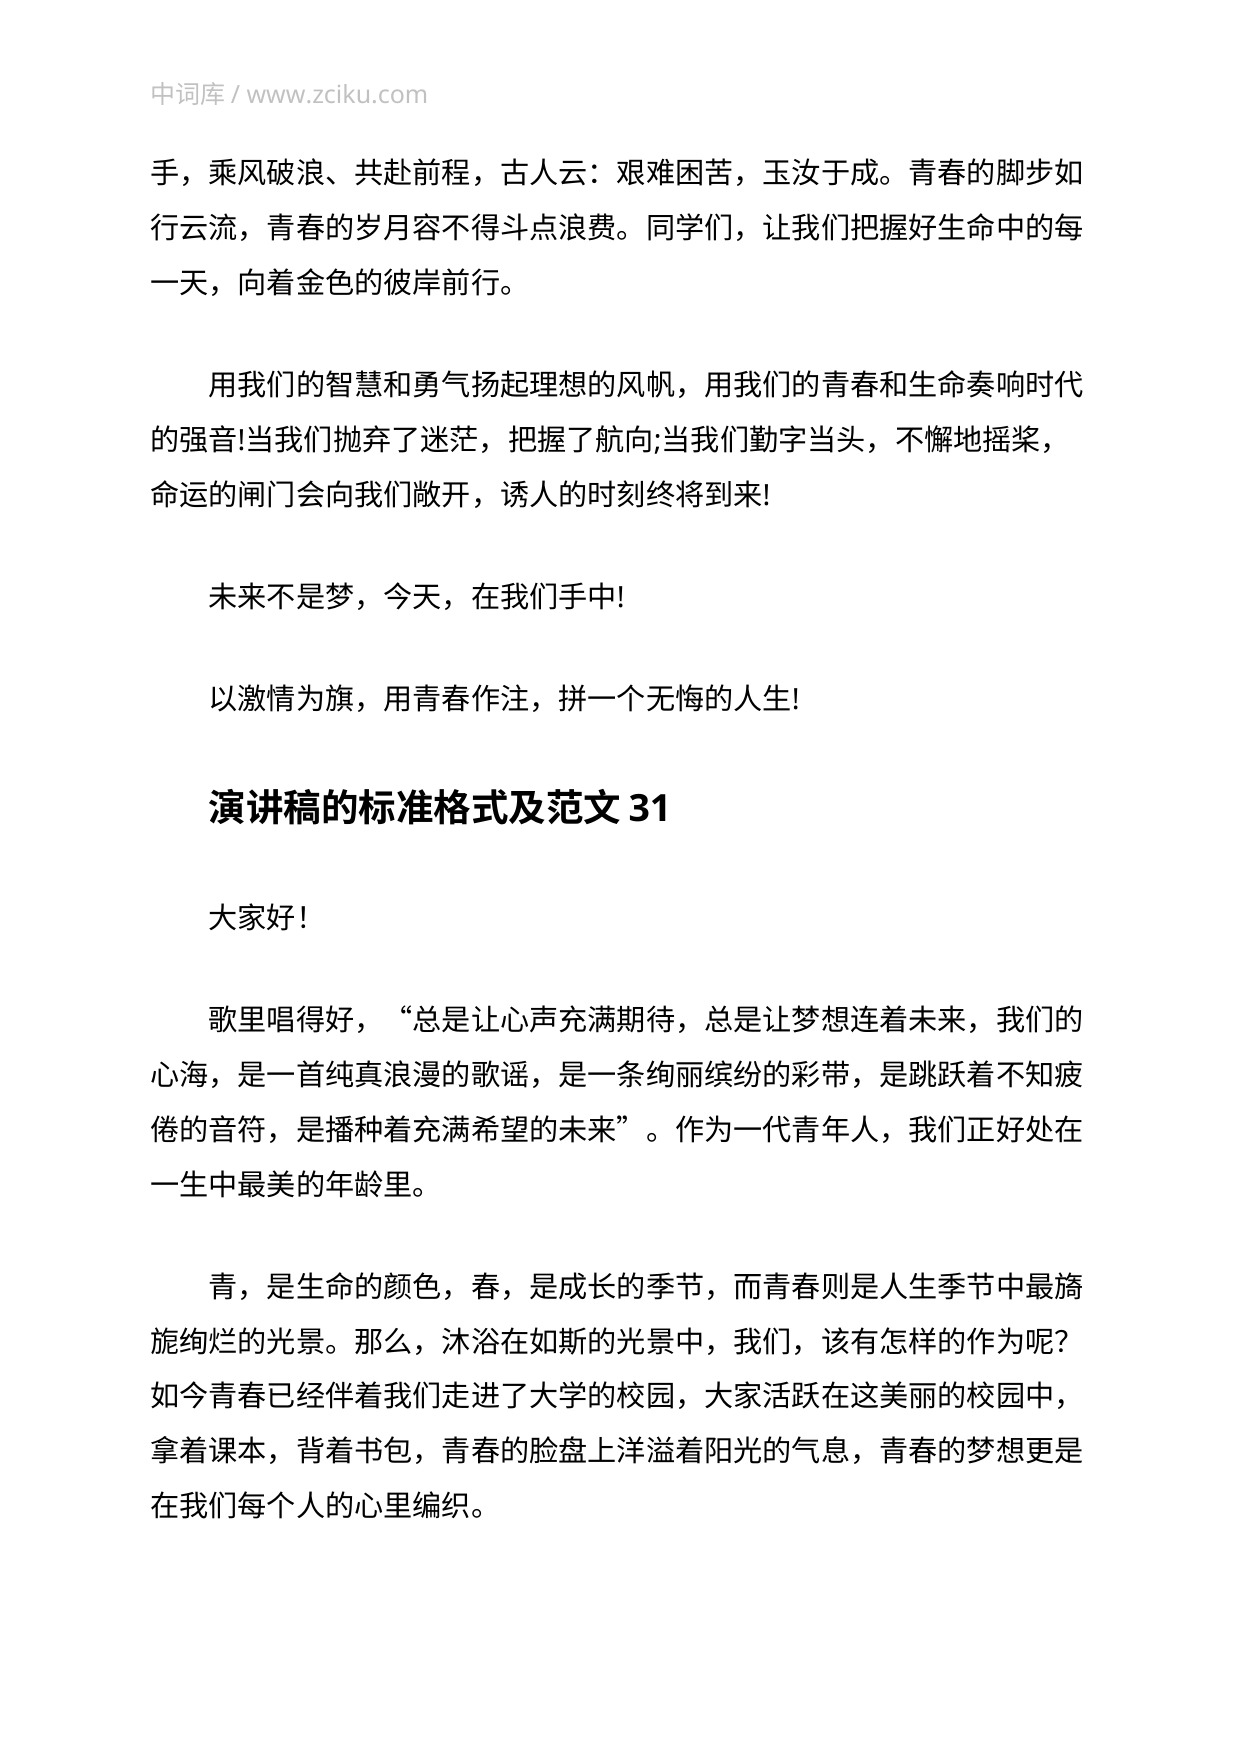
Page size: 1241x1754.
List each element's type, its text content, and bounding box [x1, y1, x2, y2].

text 以激情为旗，用青春作注，拼一个无悔的人生! [150, 675, 1090, 718]
text 青，是生命的颜色，春，是成长的季节，而青春则是人生季节中最旖旎绚烂的光景。那么，沐浴在如斯的光景中，我们，该有怎样的作为呢？如今青春已经伴着我们走进了大学的校园，大家活跃在这美丽的校园中，拿着课本，背着书包，青春的脸盘上洋溢着阳光的气息，青春的梦想更是在我们每个人的心里编织。 [150, 1263, 1090, 1525]
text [150, 150, 1090, 302]
text 歌里唱得好，“总是让心声充满期待，总是让梦想连着未来，我们的心海，是一首纯真浪漫的歌谣，是一条绚丽缤纷的彩带，是跳跃着不知疲倦的音符，是播种着充满希望的未来”。作为一代青年人，我们正好处在一生中最美的年龄里。 [150, 997, 1090, 1204]
text 未来不是梦，今天，在我们手中! [150, 573, 1090, 616]
text 演讲稿的标准格式及范文31 [150, 777, 1090, 832]
text 大家好！ [150, 895, 1090, 937]
text 用我们的智慧和勇气扬起理想的风帆，用我们的青春和生命奏响时代的强音!当我们抛弃了迷茫，把握了航向;当我们勤字当头，不懈地摇桨，命运的闸门会向我们敞开，诱人的时刻终将到来! [150, 362, 1090, 514]
